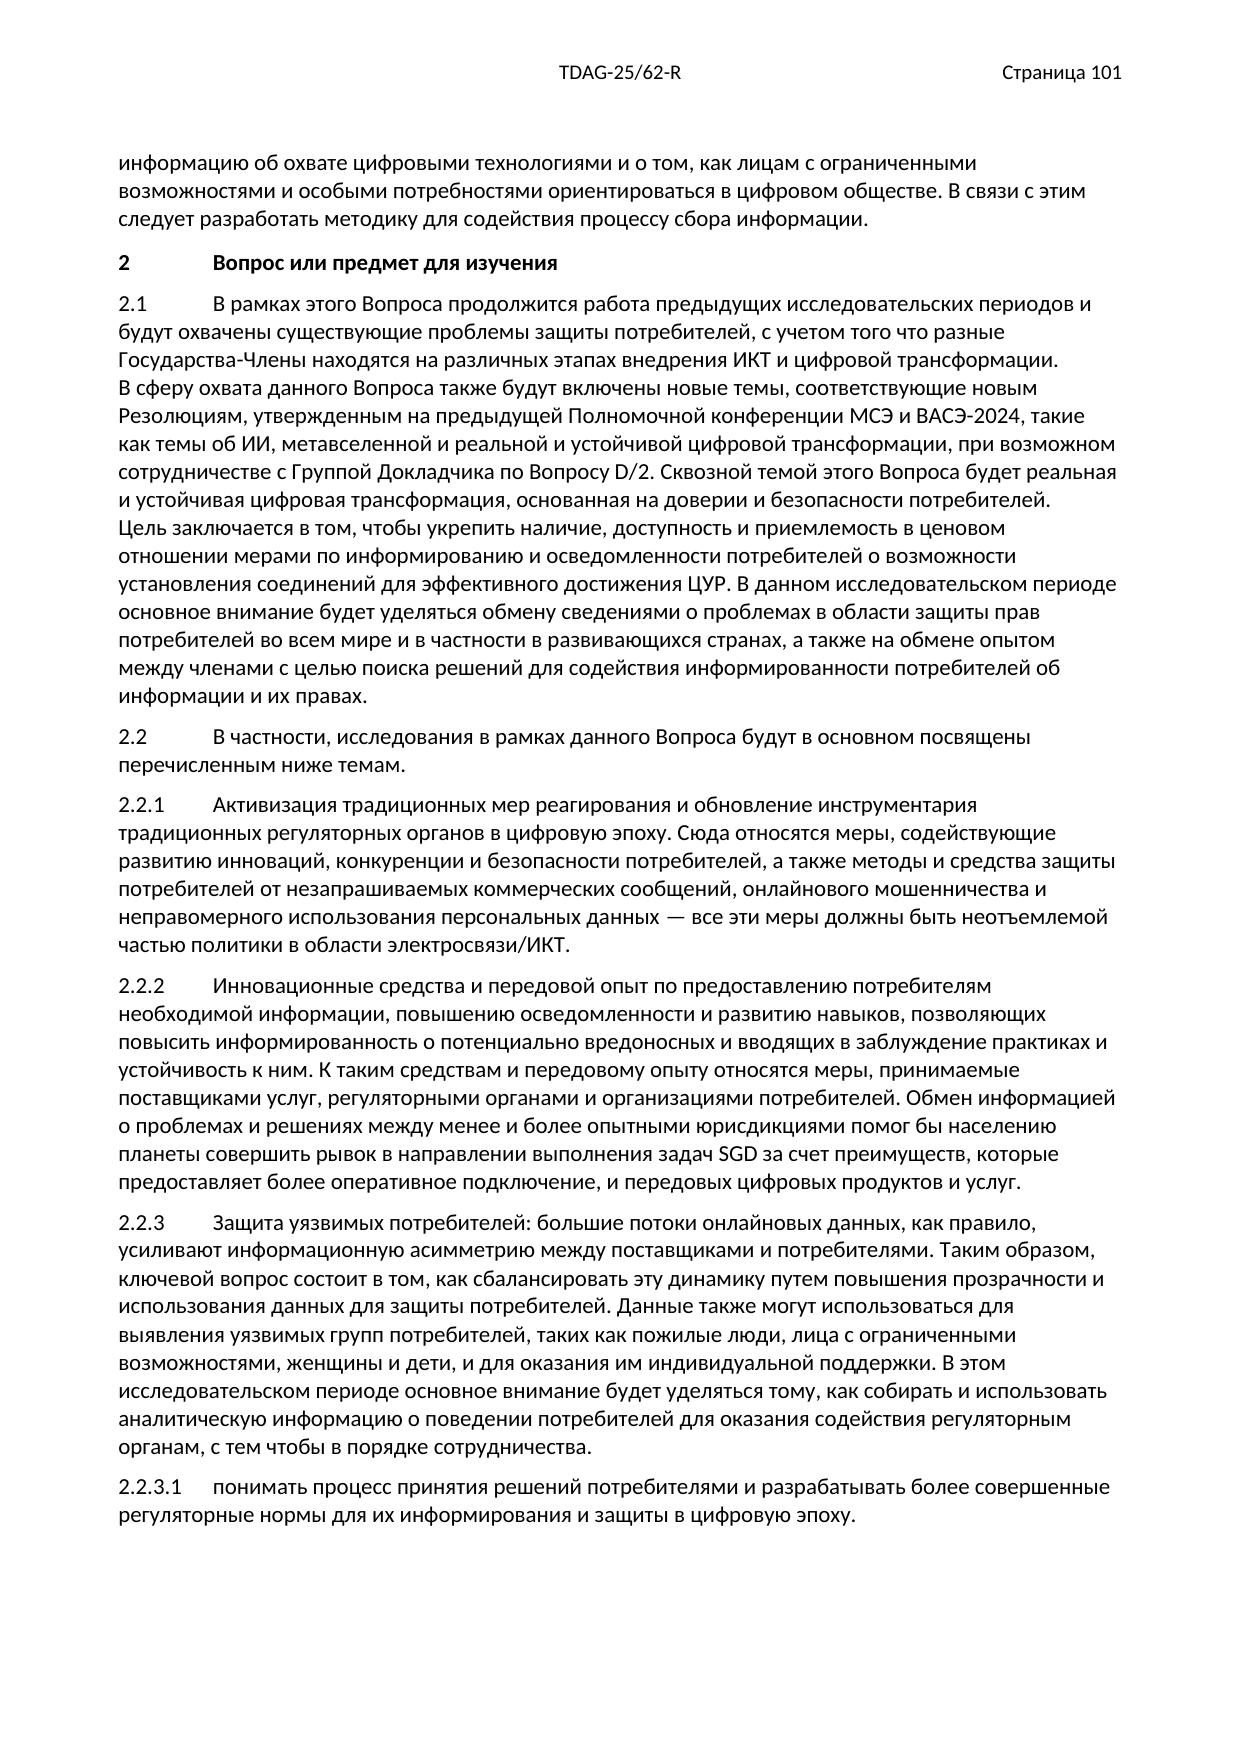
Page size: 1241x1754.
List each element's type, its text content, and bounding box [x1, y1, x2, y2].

text 2.2.2 Инновационные средства и передовой опыт по предоставлению потребителям необходимой информации, повышению осведомленности и развитию навыков, позволяющих повысить информированность о потенциально вредоносных и вводящих в заблуждение практиках и устойчивость к ним. К таким средствам и передовому опыту относятся меры, принимаемые поставщиками услуг, регуляторными органами и организациями потребителей. Обмен информацией о проблемах и решениях между менее и более опытными юрисдикциями помог бы населению планеты совершить рывок в направлении выполнения задач SGD за счет преимуществ, которые предоставляет более оперативное подключение, и передовых цифровых продуктов и услуг. [118, 971, 1122, 1195]
text 2.2.3 Защита уязвимых потребителей: большие потоки онлайновых данных, как правило, усиливают информационную асимметрию между поставщиками и потребителями. Таким образом, ключевой вопрос состоит в том, как сбалансировать эту динамику путем повышения прозрачности и использования данных для защиты потребителей. Данные также могут использоваться для выявления уязвимых групп потребителей, таких как пожилые люди, лица с ограниченными возможностями, женщины и дети, и для оказания им индивидуальной поддержки. В этом исследовательском периоде основное внимание будет уделяться тому, как собирать и использовать аналитическую информацию о поведении потребителей для оказания содействия регуляторным органам, с тем чтобы в порядке сотрудничества. [118, 1208, 1122, 1460]
text 2.1 В рамках этого Вопроса продолжится работа предыдущих исследовательских периодов и будут охвачены существующие проблемы защиты потребителей, с учетом того что разные Государства-Члены находятся на различных этапах внедрения ИКТ и цифровой трансформации. В сферу охвата данного Вопроса также будут включены новые темы, соответствующие новым Резолюциям, утвержденным на предыдущей Полномочной конференции МСЭ и ВАСЭ-2024, такие как темы об ИИ, метавселенной и реальной и устойчивой цифровой трансформации, при возможном сотрудничестве с Группой Докладчика по Вопросу D/2. Сквозной темой этого Вопроса будет реальная и устойчивая цифровая трансформация, основанная на доверии и безопасности потребителей. Цель заключается в том, чтобы укрепить наличие, доступность и приемлемость в ценовом отношении мерами по информированию и осведомленности потребителей о возможности установления соединений для эффективного достижения ЦУР. В данном исследовательском периоде основное внимание будет уделяться обмену сведениями о проблемах в области защиты прав потребителей во всем мире и в частности в развивающихся странах, а также на обмене опытом между членами с целью поиска решений для содействия информированности потребителей об информации и их правах. [118, 289, 1122, 709]
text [118, 148, 1122, 232]
text 2.2 В частности, исследования в рамках данного Вопроса будут в основном посвящены перечисленным ниже темам. [118, 722, 1122, 778]
text 2.2.3.1 понимать процесс принятия решений потребителями и разрабатывать более совершенные регуляторные нормы для их информирования и защиты в цифровую эпоху. [118, 1472, 1122, 1528]
subtitle 2 Вопрос или предмет для изучения [118, 248, 1122, 276]
text 2.2.1 Активизация традиционных мер реагирования и обновление инструментария традиционных регуляторных органов в цифровую эпоху. Сюда относятся меры, содействующие развитию инноваций, конкуренции и безопасности потребителей, а также методы и средства защиты потребителей от незапрашиваемых коммерческих сообщений, онлайнового мошенничества и неправомерного использования персональных данных — все эти меры должны быть неотъемлемой частью политики в области электросвязи/ИКТ. [118, 790, 1122, 958]
